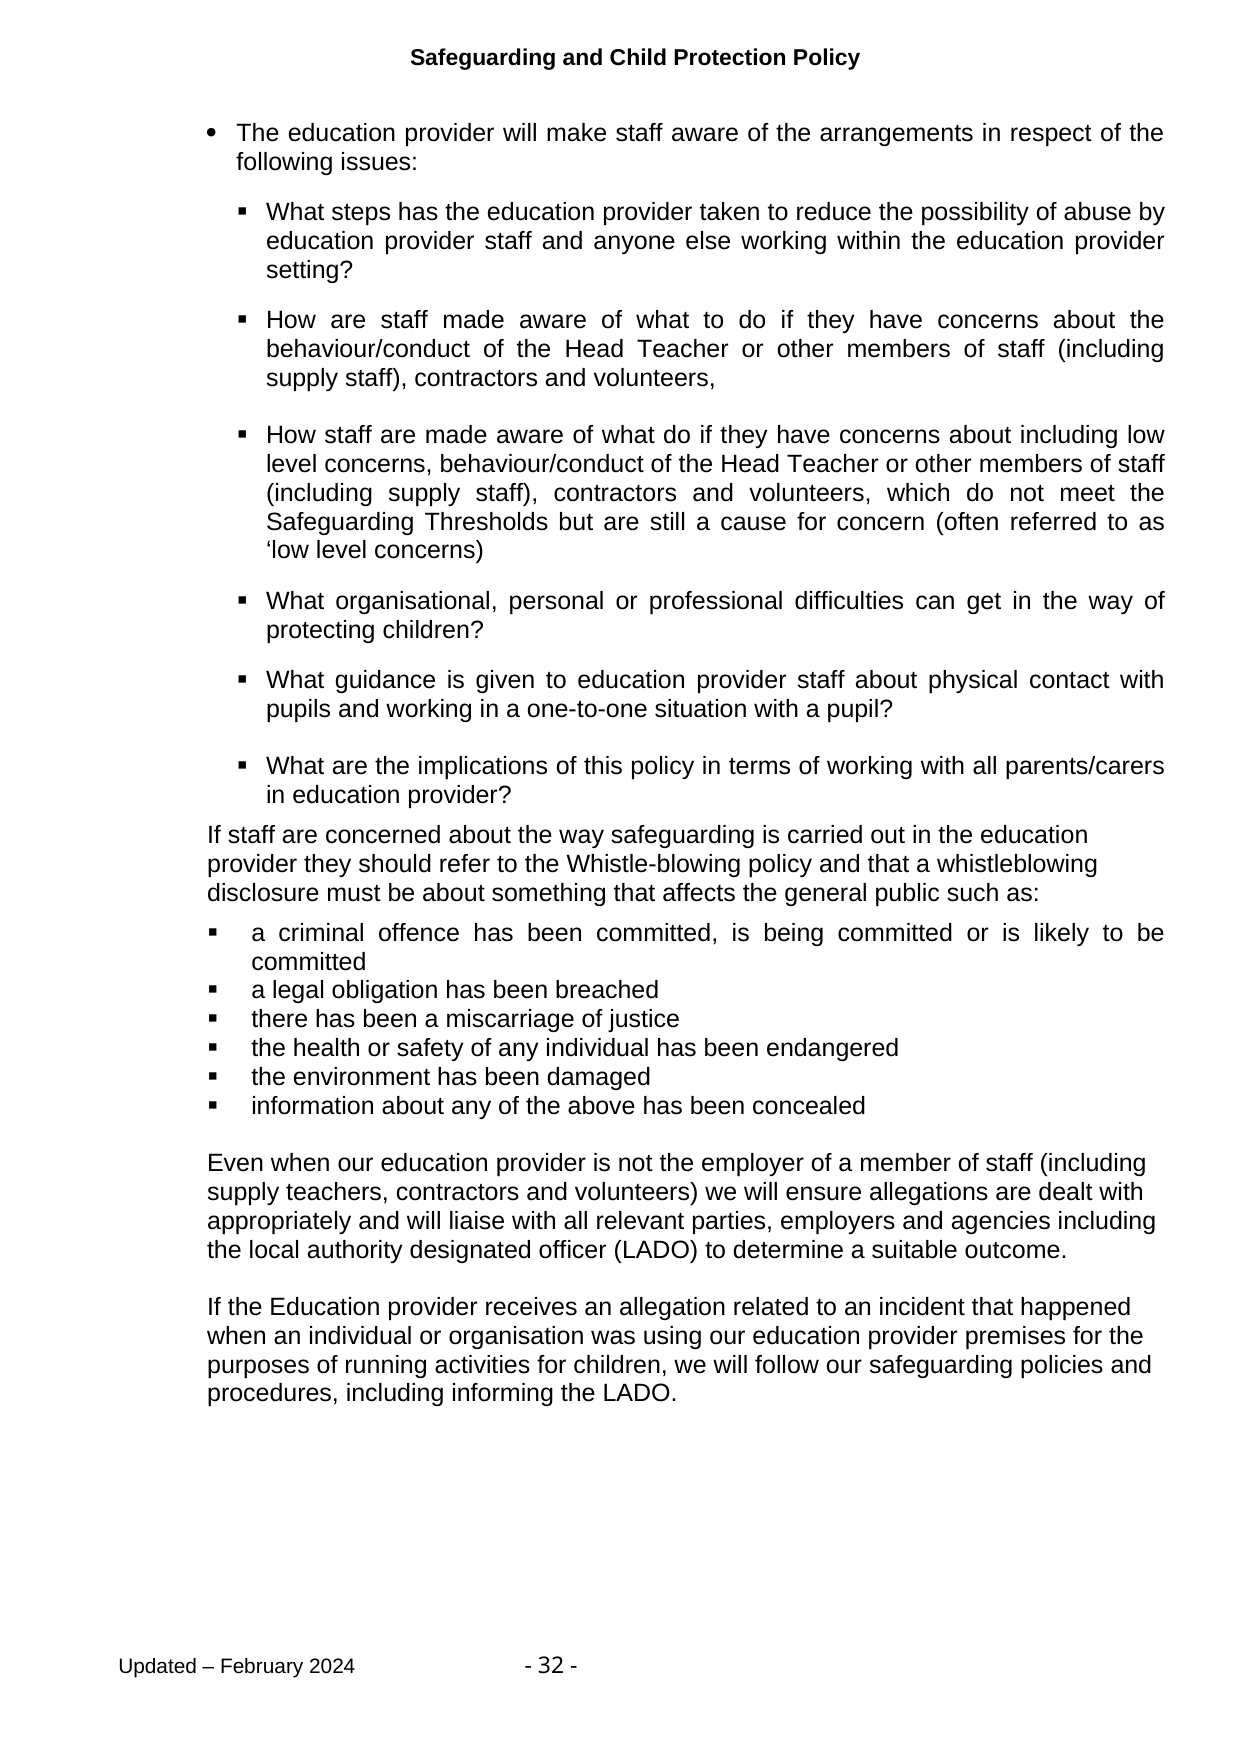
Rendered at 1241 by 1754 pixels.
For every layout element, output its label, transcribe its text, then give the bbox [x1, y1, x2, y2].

list What guidance is given to education provider staff about physical contact with pupils and working in a one-to-one situation with a pupil? [236, 665, 1167, 723]
list What organisational, personal or professional difficulties can get in the way of protecting children? [236, 586, 1167, 643]
list What are the implications of this policy in terms of working with all parents/carers in education provider? [236, 751, 1167, 809]
list What steps has the education provider taken to reduce the possibility of abuse by education provider staff and anyone else working within the education provider setting? [236, 197, 1167, 284]
list there has been a miscarriage of justice [207, 1004, 1167, 1033]
text If staff are concerned about the way safeguarding is carried out in the education provider they should refer to the Whistle-blowing policy and that a whistleblowing disclosure must be about something that affects the general public such as: [207, 820, 1155, 906]
list The education provider will make staff aware of the arrangements in respect of the following issues: [207, 118, 1167, 176]
list How staff are made aware of what do if they have concerns about including low level concerns, behaviour/conduct of the Head Teacher or other members of staff (including supply staff), contractors and volunteers, which do not meet the Safeguarding Thresholds but are still a cause for concern (often referred to as ‘low level concerns) [236, 420, 1167, 564]
text If the Education provider receives an allegation related to an incident that happened when an individual or organisation was using our education provider premises for the purposes of running activities for children, we will follow our safeguarding policies and procedures, including informing the LADO. [207, 1292, 1167, 1407]
list information about any of the above has been concealed [207, 1091, 1167, 1119]
list a criminal offence has been committed, is being committed or is likely to be committed [207, 918, 1167, 975]
list a legal obligation has been breached [207, 975, 1167, 1004]
list the environment has been damaged [207, 1062, 1167, 1091]
list the health or safety of any individual has been endangered [207, 1033, 1167, 1062]
list How are staff made aware of what to do if they have concerns about the behaviour/conduct of the Head Teacher or other members of staff (including supply staff), contractors and volunteers, [236, 305, 1167, 392]
text Even when our education provider is not the employer of a member of staff (including supply teachers, contractors and volunteers) we will ensure allegations are dealt with appropriately and will liaise with all relevant parties, employers and agencies including the local authority designated officer (LADO) to determine a suitable outcome. [207, 1148, 1167, 1263]
